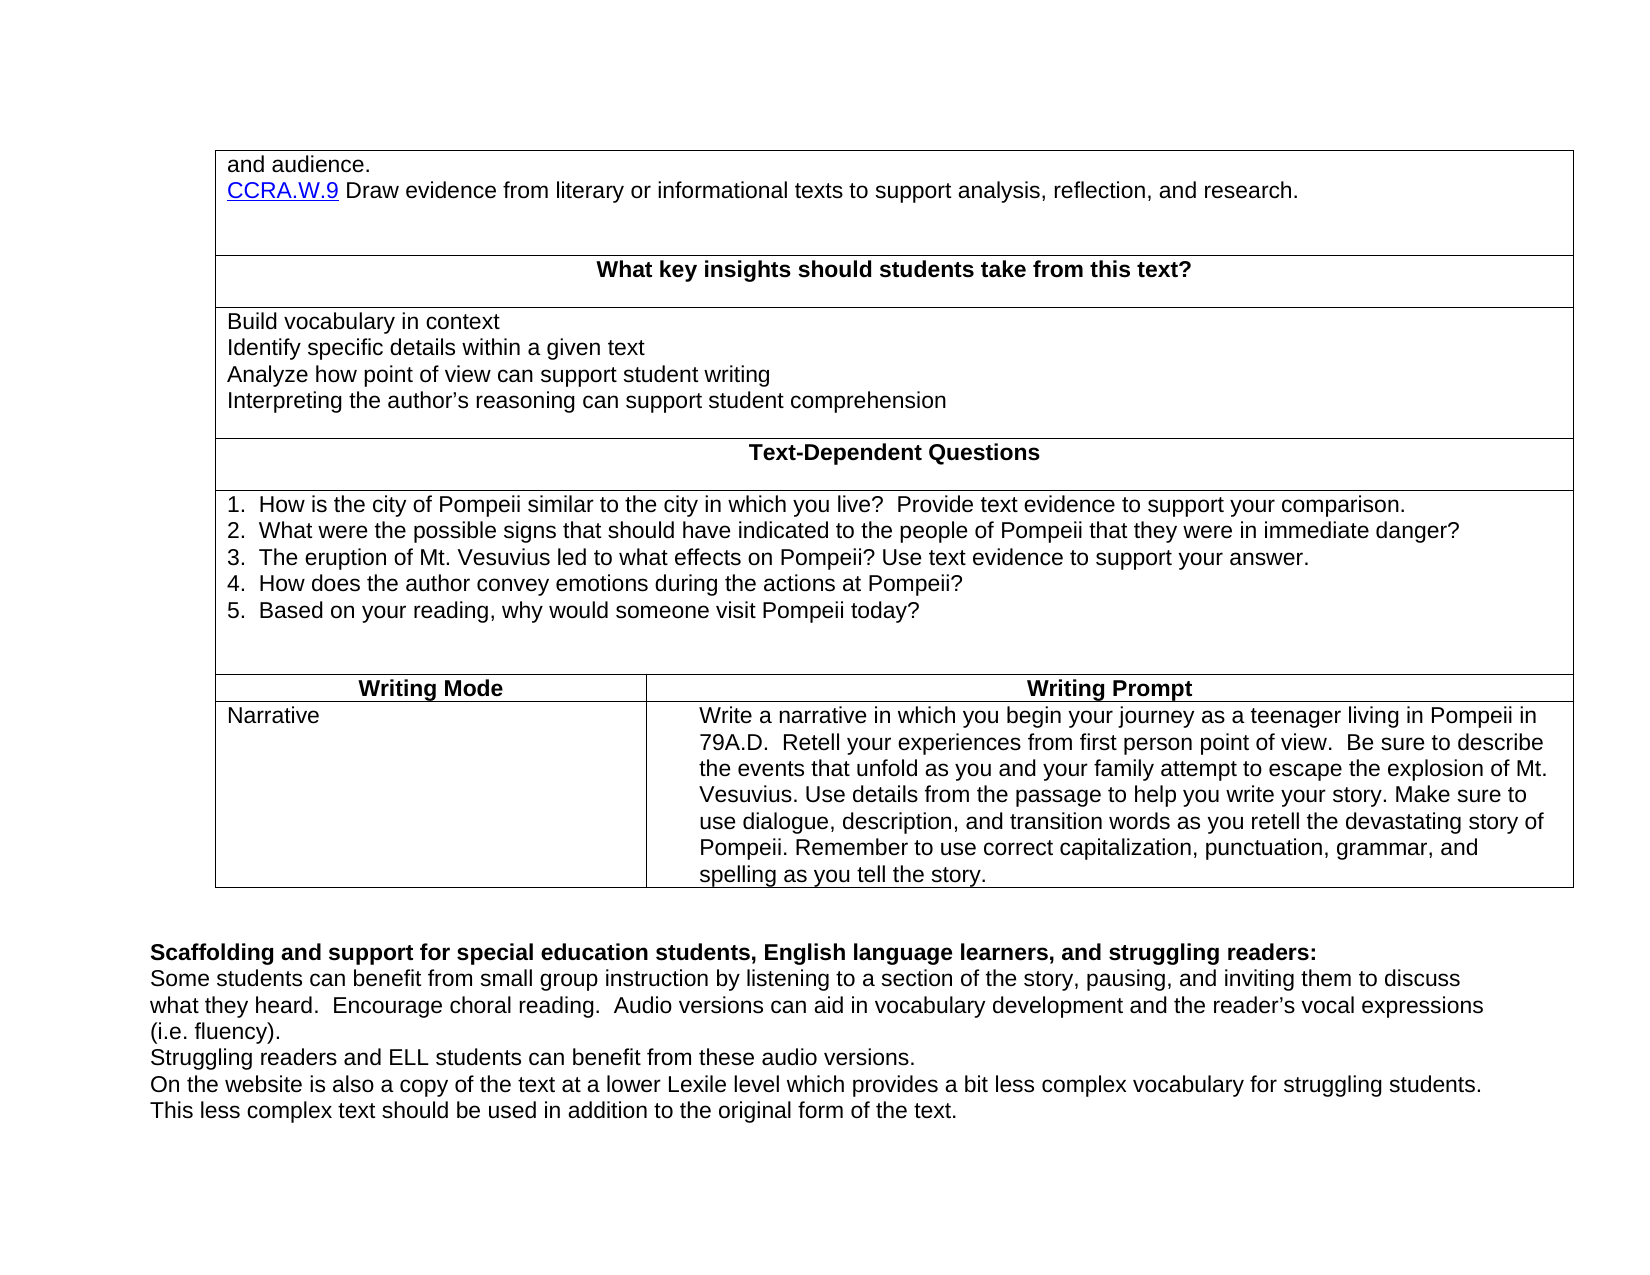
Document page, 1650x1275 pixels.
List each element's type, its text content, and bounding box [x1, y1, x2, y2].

table_cell Narrative [216, 702, 646, 887]
table_cell 1. How is the city of Pompeii similar to the city in which you live? Provide text evidence to support your comparison. 2. What were the possible signs that should have indicated to the people of Pompeii that they were in immediate danger? 3. The eruption of Mt. Vesuvius led to what effects on Pompeii? Use text evidence to support your answer. 4. How does the author convey emotions during the actions at Pompeii? 5. Based on your reading, why would someone visit Pompeii today? [216, 491, 1573, 674]
table_cell Text-Dependent Questions [216, 439, 1573, 490]
text Scaffolding and support for special education students, English language learners, and struggling readers: [150, 939, 1500, 965]
text Struggling readers and ELL students can benefit from these audio versions. [150, 1044, 1500, 1071]
table_cell Build vocabulary in context Identify specific details within a given text Analyze how point of view can support student writing Interpreting the author’s reasoning can support student comprehension [216, 308, 1573, 438]
table_cell Write a narrative in which you begin your journey as a teenager living in Pompeii in 79A.D. Retell your experiences from first person point of view. Be sure to describe the events that unfold as you and your family attempt to escape the explosion of Mt. Vesuvius. Use details from the passage to help you write your story. Make sure to use dialogue, description, and transition words as you retell the devastating story of Pompeii. Remember to use correct capitalization, punctuation, grammar, and spelling as you tell the story. [647, 702, 1573, 887]
table_cell Writing Prompt [647, 675, 1573, 701]
text On the website is also a copy of the text at a lower Lexile level which provides a bit less complex vocabulary for struggling students. This less complex text should be used in addition to the original form of the text. [150, 1071, 1500, 1123]
table_cell What key insights should students take from this text? [216, 256, 1573, 307]
table_cell Writing Mode [216, 675, 646, 701]
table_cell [216, 151, 1573, 255]
text Some students can benefit from small group instruction by listening to a section of the story, pausing, and inviting them to discuss what they heard. Encourage choral reading. Audio versions can aid in vocabulary development and the reader’s vocal expressions (i.e. fluency). [150, 965, 1500, 1044]
